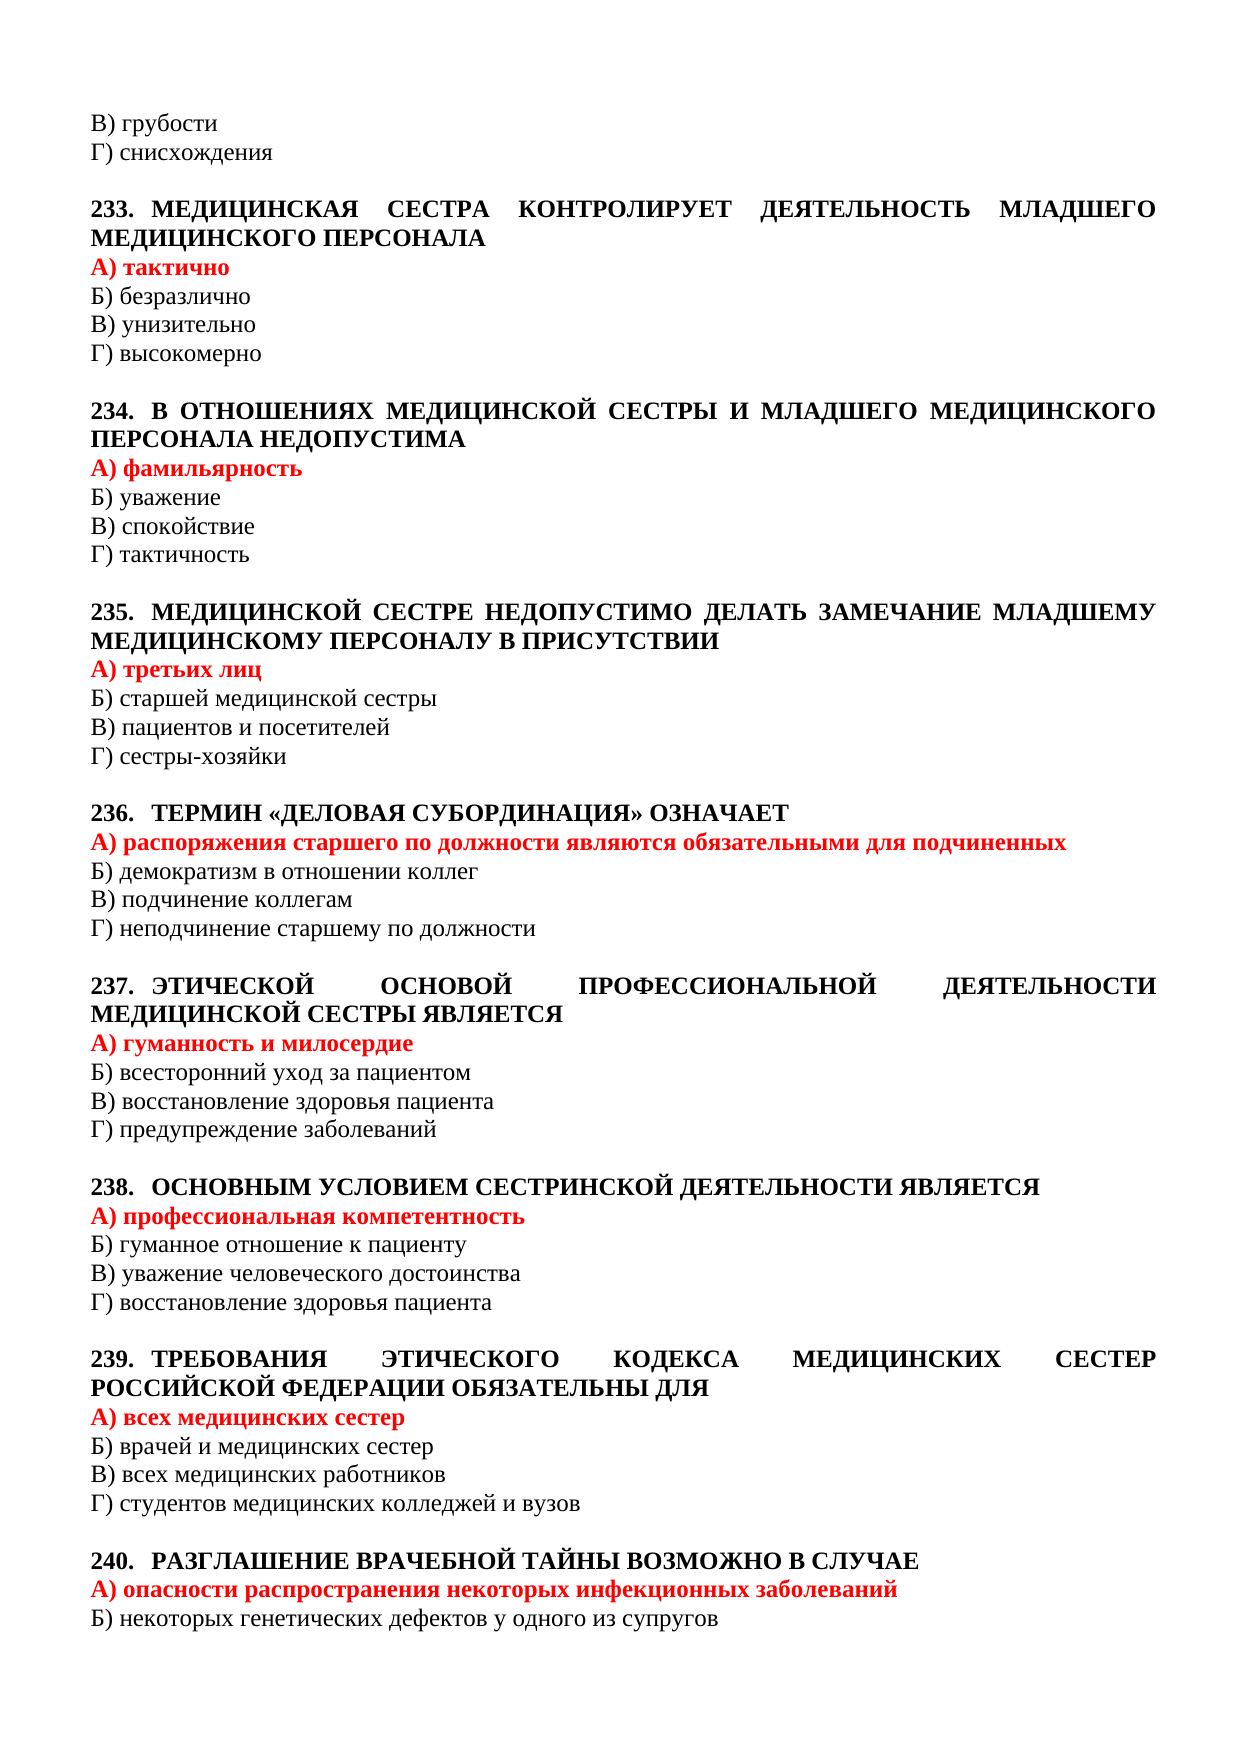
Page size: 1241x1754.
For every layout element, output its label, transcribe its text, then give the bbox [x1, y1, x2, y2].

subtitle ОСНОВНЫМ УСЛОВИЕМ СЕСТРИНСКОЙ ДЕЯТЕЛЬНОСТИ ЯВЛЯЕТСЯ [90, 1172, 1157, 1201]
text Б) демократизм в отношении коллег [90, 856, 1157, 884]
subtitle ТРЕБОВАНИЯ ЭТИЧЕСКОГО КОДЕКСА МЕДИЦИНСКИХ СЕСТЕР РОССИЙСКОЙ ФЕДЕРАЦИИ ОБЯЗАТЕЛЬНЫ ДЛЯ [90, 1344, 1157, 1402]
text Г) неподчинение старшему по должности [90, 913, 1157, 942]
text Б) всесторонний уход за пациентом [90, 1057, 1157, 1086]
text Г) высокомерно [90, 338, 1157, 367]
subtitle МЕДИЦИНСКАЯ СЕСТРА КОНТРОЛИРУЕТ ДЕЯТЕЛЬНОСТЬ МЛАДШЕГО МЕДИЦИНСКОГО ПЕРСОНАЛА [90, 194, 1157, 252]
text Г) предупреждение заболеваний [90, 1114, 1157, 1143]
subtitle А) профессиональная компетентность [90, 1201, 1157, 1229]
subtitle ТЕРМИН «ДЕЛОВАЯ СУБОРДИНАЦИЯ» ОЗНАЧАЕТ [90, 798, 1157, 827]
text Г) снисхождения [90, 137, 1157, 166]
text В) пациентов и посетителей [90, 712, 1157, 741]
text Б) некоторых генетических дефектов у одного из супругов [90, 1603, 1157, 1632]
text Б) уважение [90, 482, 1157, 511]
text Б) старшей медицинской сестры [90, 683, 1157, 712]
text В) восстановление здоровья пациента [90, 1086, 1157, 1114]
text В) унизительно [90, 309, 1157, 338]
text Б) гуманное отношение к пациенту [90, 1229, 1157, 1258]
text Б) безразлично [90, 281, 1157, 309]
subtitle ЭТИЧЕСКОЙ ОСНОВОЙ ПРОФЕССИОНАЛЬНОЙ ДЕЯТЕЛЬНОСТИ МЕДИЦИНСКОЙ СЕСТРЫ ЯВЛЯЕТСЯ [90, 971, 1157, 1028]
subtitle В ОТНОШЕНИЯХ МЕДИЦИНСКОЙ СЕСТРЫ И МЛАДШЕГО МЕДИЦИНСКОГО ПЕРСОНАЛА НЕДОПУСТИМА [90, 396, 1157, 453]
subtitle А) распоряжения старшего по должности являются обязательными для подчиненных [90, 827, 1157, 856]
text Г) сестры-хозяйки [90, 741, 1157, 769]
subtitle А) гуманность и милосердие [90, 1028, 1157, 1057]
text Б) врачей и медицинских сестер [90, 1431, 1157, 1459]
subtitle А) фамильярность [90, 453, 1157, 482]
text Г) восстановление здоровья пациента [90, 1287, 1157, 1316]
text В) всех медицинских работников [90, 1459, 1157, 1488]
text Г) тактичность [90, 539, 1157, 568]
subtitle А) опасности распространения некоторых инфекционных заболеваний [90, 1574, 1157, 1603]
text В) уважение человеческого достоинства [90, 1258, 1157, 1287]
subtitle А) всех медицинских сестер [90, 1402, 1157, 1431]
subtitle РАЗГЛАШЕНИЕ ВРАЧЕБНОЙ ТАЙНЫ ВОЗМОЖНО В СЛУЧАЕ [90, 1546, 1157, 1574]
text Г) студентов медицинских колледжей и вузов [90, 1488, 1157, 1517]
subtitle МЕДИЦИНСКОЙ СЕСТРЕ НЕДОПУСТИМО ДЕЛАТЬ ЗАМЕЧАНИЕ МЛАДШЕМУ МЕДИЦИНСКОМУ ПЕРСОНАЛУ В ПРИСУТСТВИИ [90, 597, 1157, 654]
text В) спокойствие [90, 511, 1157, 539]
text В) грубости [90, 108, 1157, 137]
text В) подчинение коллегам [90, 884, 1157, 913]
subtitle А) тактично [90, 252, 1157, 281]
subtitle А) третьих лиц [90, 654, 1157, 683]
